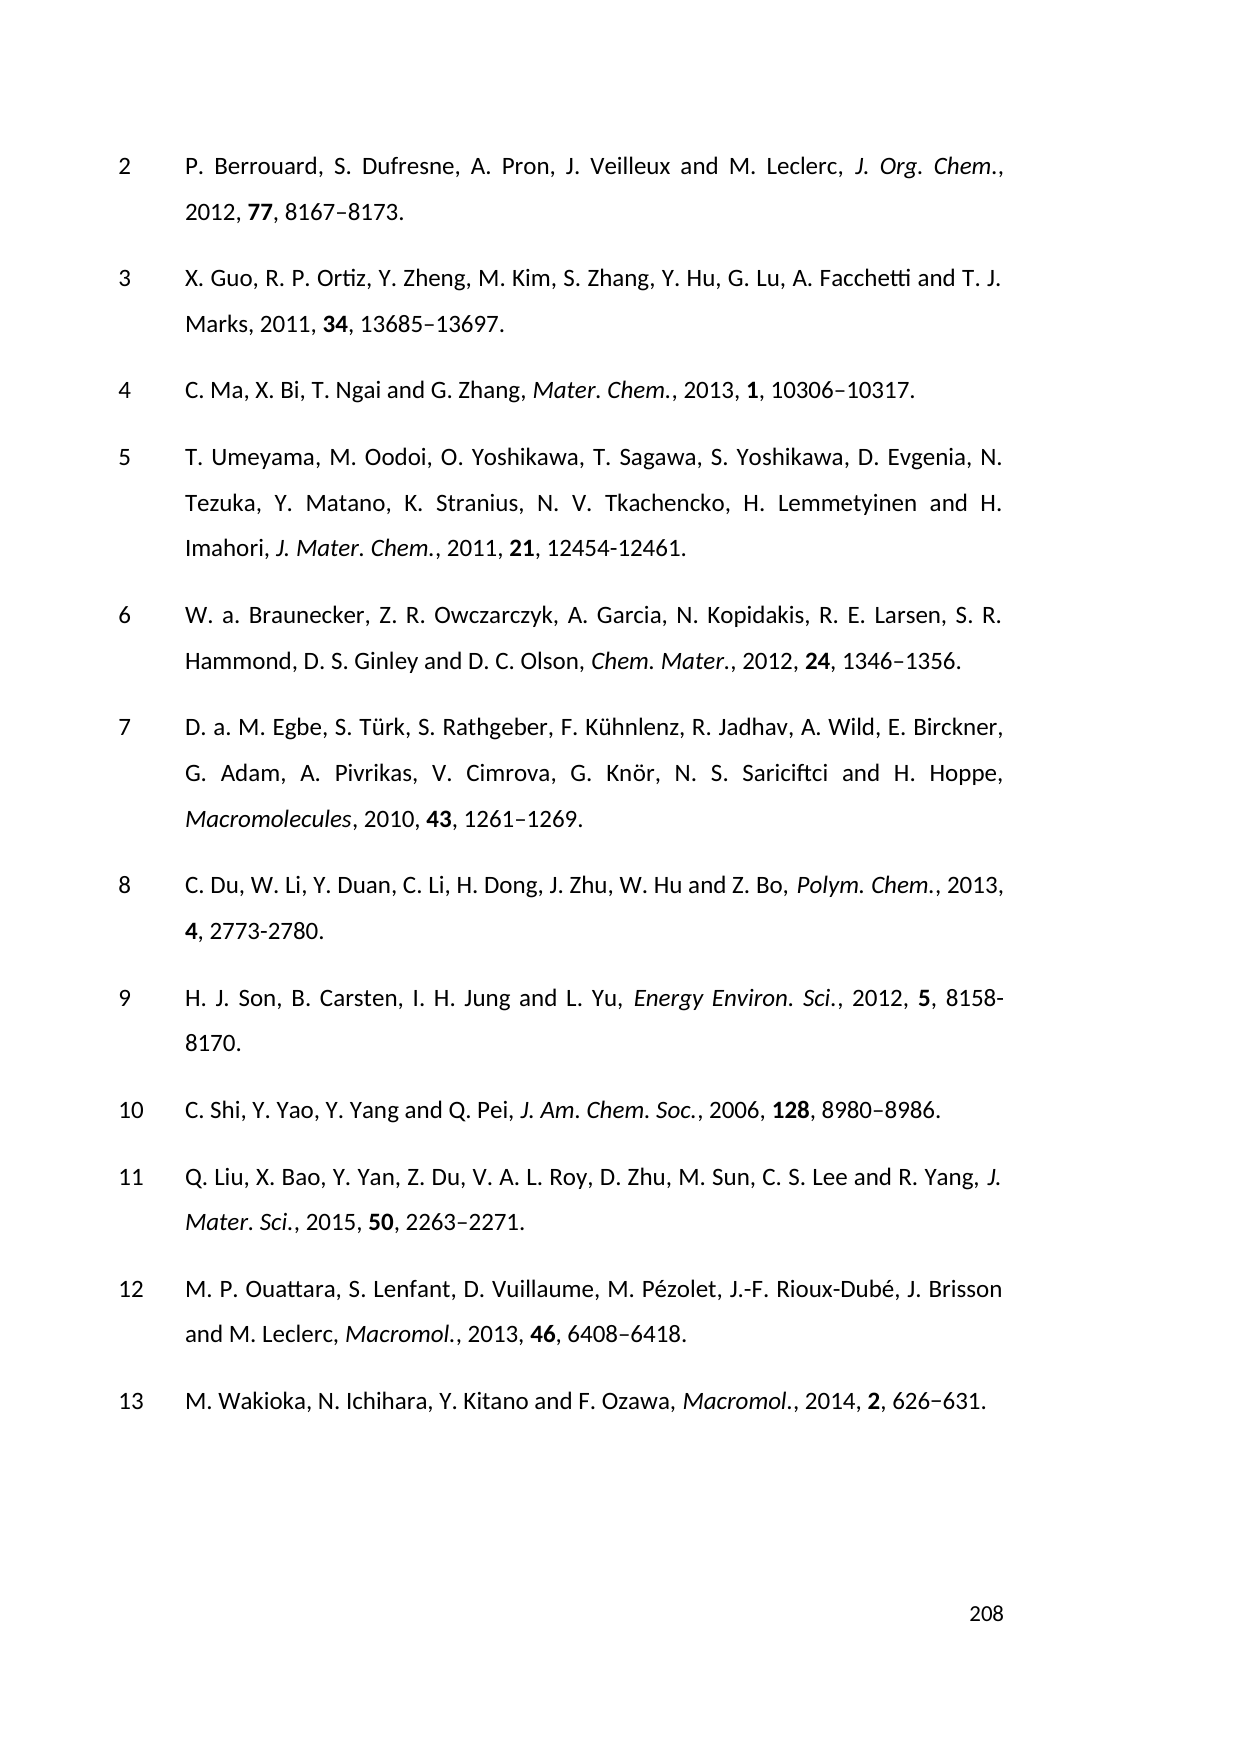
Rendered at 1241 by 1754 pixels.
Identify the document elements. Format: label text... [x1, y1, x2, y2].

text 13 M. Wakioka, N. Ichihara, Y. Kitano and F. Ozawa, Macromol., 2014, 2, 626−631. [118, 1385, 1004, 1416]
text 5 T. Umeyama, M. Oodoi, O. Yoshikawa, T. Sagawa, S. Yoshikawa, D. Evgenia, N. Tezuka, Y. Matano, K. Stranius, N. V. Tkachencko, H. Lemmetyinen and H. Imahori, J. Mater. Chem., 2011, 21, 12454-12461. [118, 441, 1004, 563]
text 11 Q. Liu, X. Bao, Y. Yan, Z. Du, V. A. L. Roy, D. Zhu, M. Sun, C. S. Lee and R. Yang, J. Mater. Sci., 2015, 50, 2263–2271. [118, 1161, 1004, 1237]
text 2 P. Berrouard, S. Dufresne, A. Pron, J. Veilleux and M. Leclerc, J. Org. Chem., 2012, 77, 8167–8173. [118, 150, 1004, 226]
text 12 M. P. Ouattara, S. Lenfant, D. Vuillaume, M. Pézolet, J.-F. Rioux-Dubé, J. Brisson and M. Leclerc, Macromol., 2013, 46, 6408–6418. [118, 1273, 1004, 1349]
text 6 W. a. Braunecker, Z. R. Owczarczyk, A. Garcia, N. Kopidakis, R. E. Larsen, S. R. Hammond, D. S. Ginley and D. C. Olson, Chem. Mater., 2012, 24, 1346–1356. [118, 599, 1004, 675]
text 8 C. Du, W. Li, Y. Duan, C. Li, H. Dong, J. Zhu, W. Hu and Z. Bo, Polym. Chem., 2013, 4, 2773-2780. [118, 869, 1004, 946]
text 4 C. Ma, X. Bi, T. Ngai and G. Zhang, Mater. Chem., 2013, 1, 10306–10317. [118, 374, 1004, 405]
text 3 X. Guo, R. P. Ortiz, Y. Zheng, M. Kim, S. Zhang, Y. Hu, G. Lu, A. Facchetti and T. J. Marks, 2011, 34, 13685–13697. [118, 262, 1004, 338]
text 10 C. Shi, Y. Yao, Y. Yang and Q. Pei, J. Am. Chem. Soc., 2006, 128, 8980–8986. [118, 1094, 1004, 1124]
text 7 D. a. M. Egbe, S. Türk, S. Rathgeber, F. Kühnlenz, R. Jadhav, A. Wild, E. Birckner, G. Adam, A. Pivrikas, V. Cimrova, G. Knör, N. S. Sariciftci and H. Hoppe, Macromolecules, 2010, 43, 1261–1269. [118, 711, 1004, 833]
text 9 H. J. Son, B. Carsten, I. H. Jung and L. Yu, Energy Environ. Sci., 2012, 5, 8158-8170. [118, 982, 1004, 1058]
